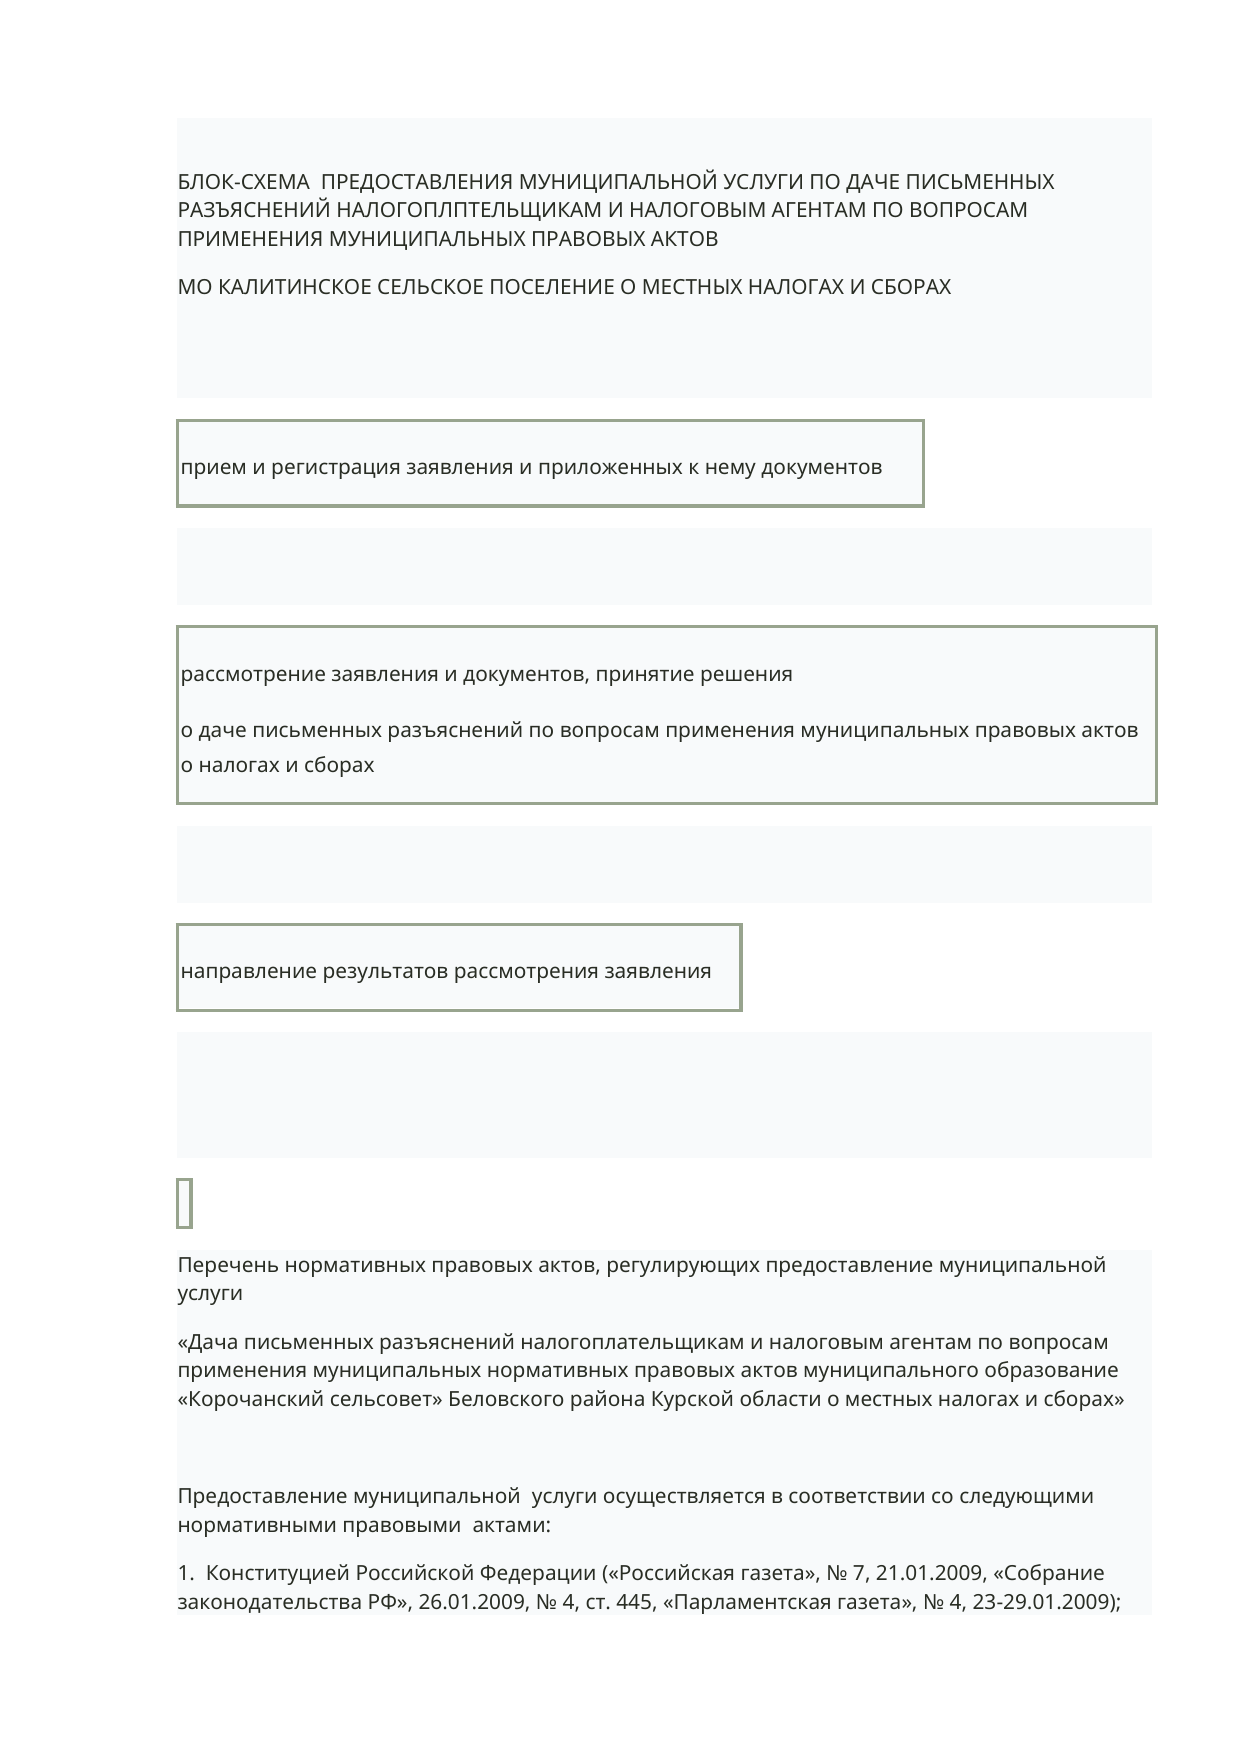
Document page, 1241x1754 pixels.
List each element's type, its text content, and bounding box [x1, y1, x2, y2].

text 1. Конституцией Российской Федерации («Российская газета», № 7, 21.01.2009, «Собрание законодательства РФ», 26.01.2009, № 4, ст. 445, «Парламентская газета», № 4, 23-29.01.2009); [177, 1558, 1152, 1615]
table_header прием и регистрация заявления и приложенных к нему документов [179, 422, 922, 504]
table_header [179, 1181, 189, 1226]
text БЛОК-СХЕМА ПРЕДОСТАВЛЕНИЯ МУНИЦИПАЛЬНОЙ УСЛУГИ ПО ДАЧЕ ПИСЬМЕННЫХ РАЗЪЯСНЕНИЙ НАЛОГОПЛПТЕЛЬЩИКАМ И НАЛОГОВЫМ АГЕНТАМ ПО ВОПРОСАМ ПРИМЕНЕНИЯ МУНИЦИПАЛЬНЫХ ПРАВОВЫХ АКТОВ [177, 167, 1152, 252]
table_header направление результатов рассмотрения заявления [179, 926, 739, 1008]
text Предоставление муниципальной услуги осуществляется в соответствии со следующими нормативными правовыми актами: [177, 1481, 1152, 1538]
text «Дача письменных разъяснений налогоплательщикам и налоговым агентам по вопросам применения муниципальных нормативных правовых актов муниципального образование «Корочанский сельсовет» Беловского района Курской области о местных налогах и сборах» [177, 1327, 1152, 1412]
text Перечень нормативных правовых актов, регулирующих предоставление муниципальной услуги [177, 1250, 1152, 1307]
table_header рассмотрение заявления и документов, принятие решения о даче письменных разъяснений по вопросам применения муниципальных правовых актов о налогах и сборах [179, 628, 1155, 802]
text МО КАЛИТИНСКОЕ СЕЛЬСКОЕ ПОСЕЛЕНИЕ О МЕСТНЫХ НАЛОГАХ И СБОРАХ [177, 272, 1152, 301]
